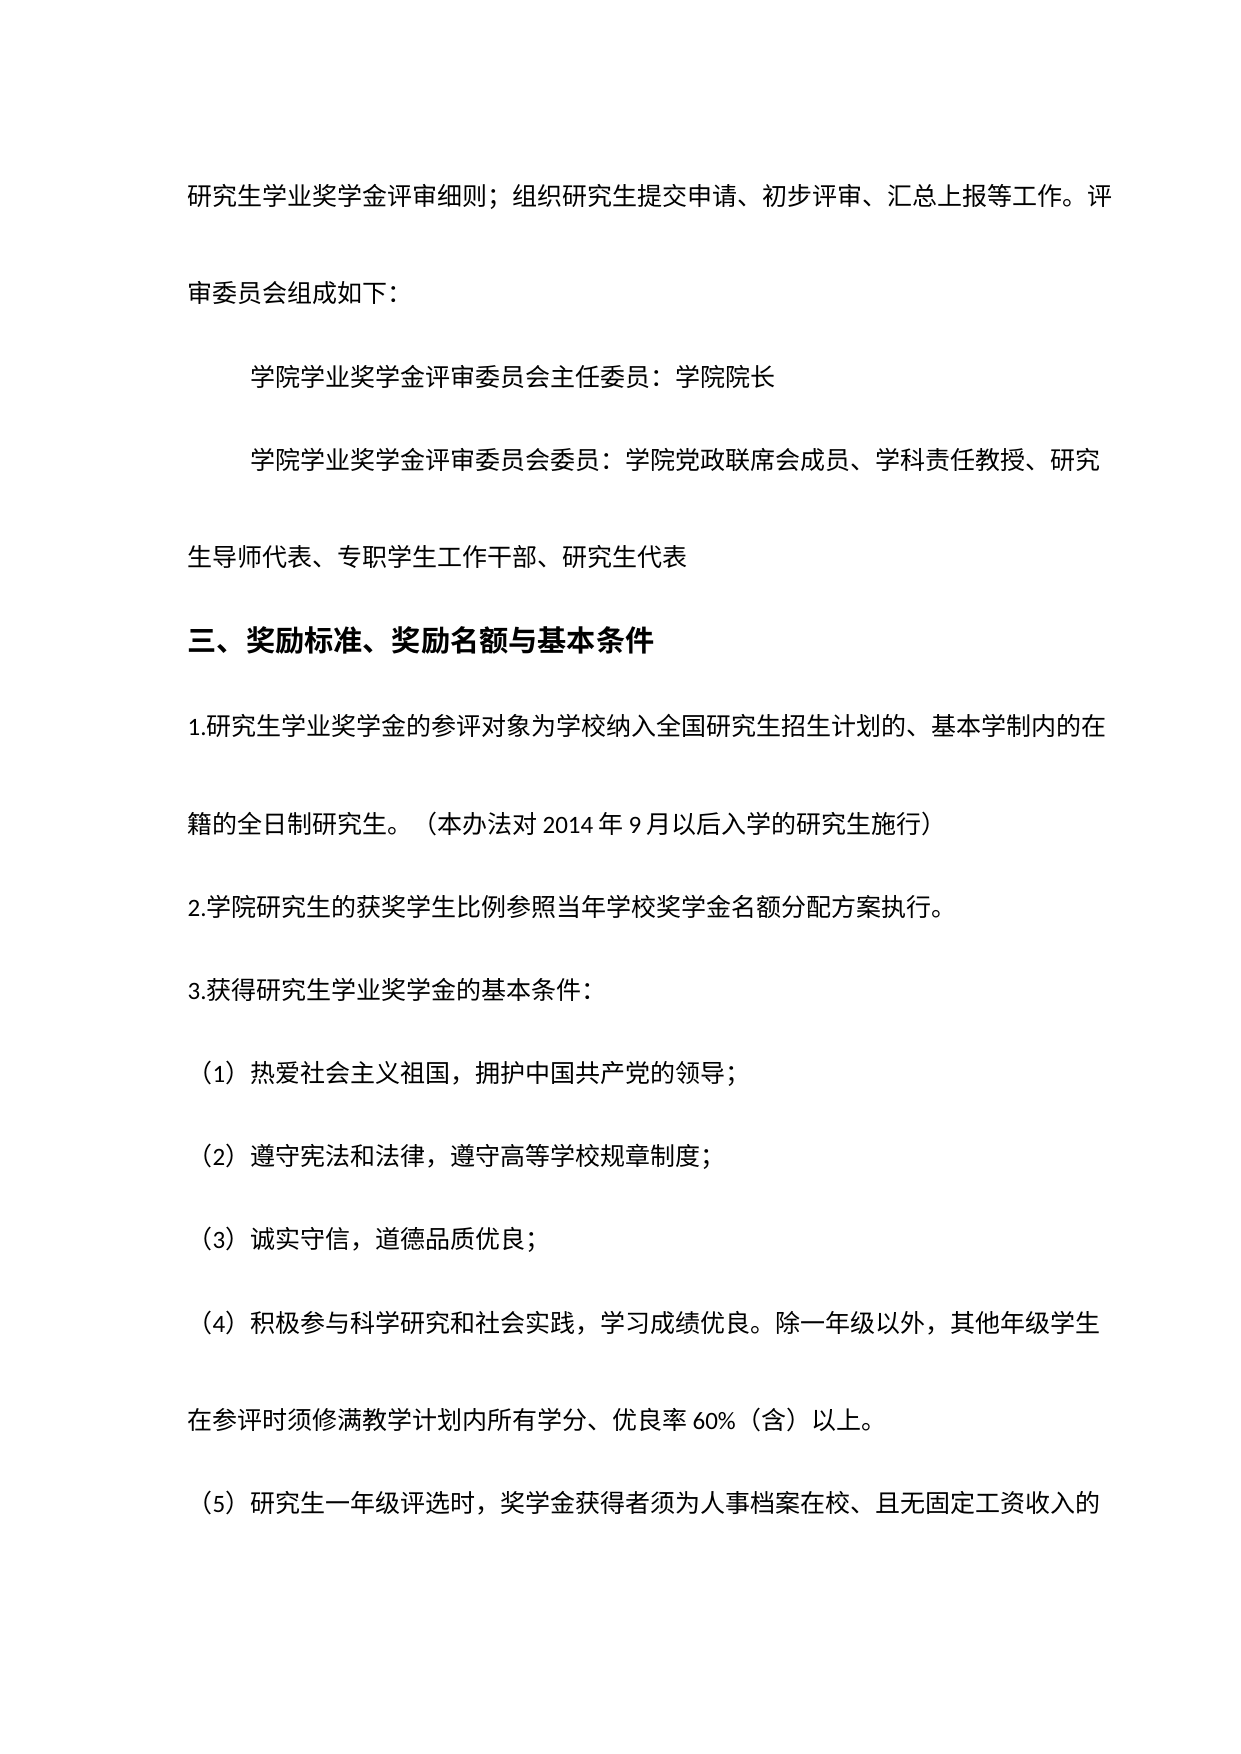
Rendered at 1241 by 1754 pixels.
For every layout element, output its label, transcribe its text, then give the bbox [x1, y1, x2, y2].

text 3.获得研究生学业奖学金的基本条件： [187, 956, 1122, 1021]
text 2.学院研究生的获奖学生比例参照当年学校奖学金名额分配方案执行。 [187, 873, 1122, 938]
text （3）诚实守信，道德品质优良； [187, 1206, 1122, 1271]
text 学院学业奖学金评审委员会主任委员：学院院长 [187, 343, 1122, 408]
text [187, 1469, 1122, 1534]
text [187, 162, 1122, 324]
text 1.研究生学业奖学金的参评对象为学校纳入全国研究生招生计划的、基本学制内的在籍的全日制研究生。（本办法对2014年9月以后入学的研究生施行） [187, 692, 1122, 855]
text （2）遵守宪法和法律，遵守高等学校规章制度； [187, 1122, 1122, 1187]
text 三、奖励标准、奖励名额与基本条件 [187, 606, 1122, 671]
text 学院学业奖学金评审委员会委员：学院党政联席会成员、学科责任教授、研究生导师代表、专职学生工作干部、研究生代表 [187, 426, 1122, 588]
text （1）热爱社会主义祖国，拥护中国共产党的领导； [187, 1039, 1122, 1104]
text （4）积极参与科学研究和社会实践，学习成绩优良。除一年级以外，其他年级学生在参评时须修满教学计划内所有学分、优良率60%（含）以上。 [187, 1289, 1122, 1451]
